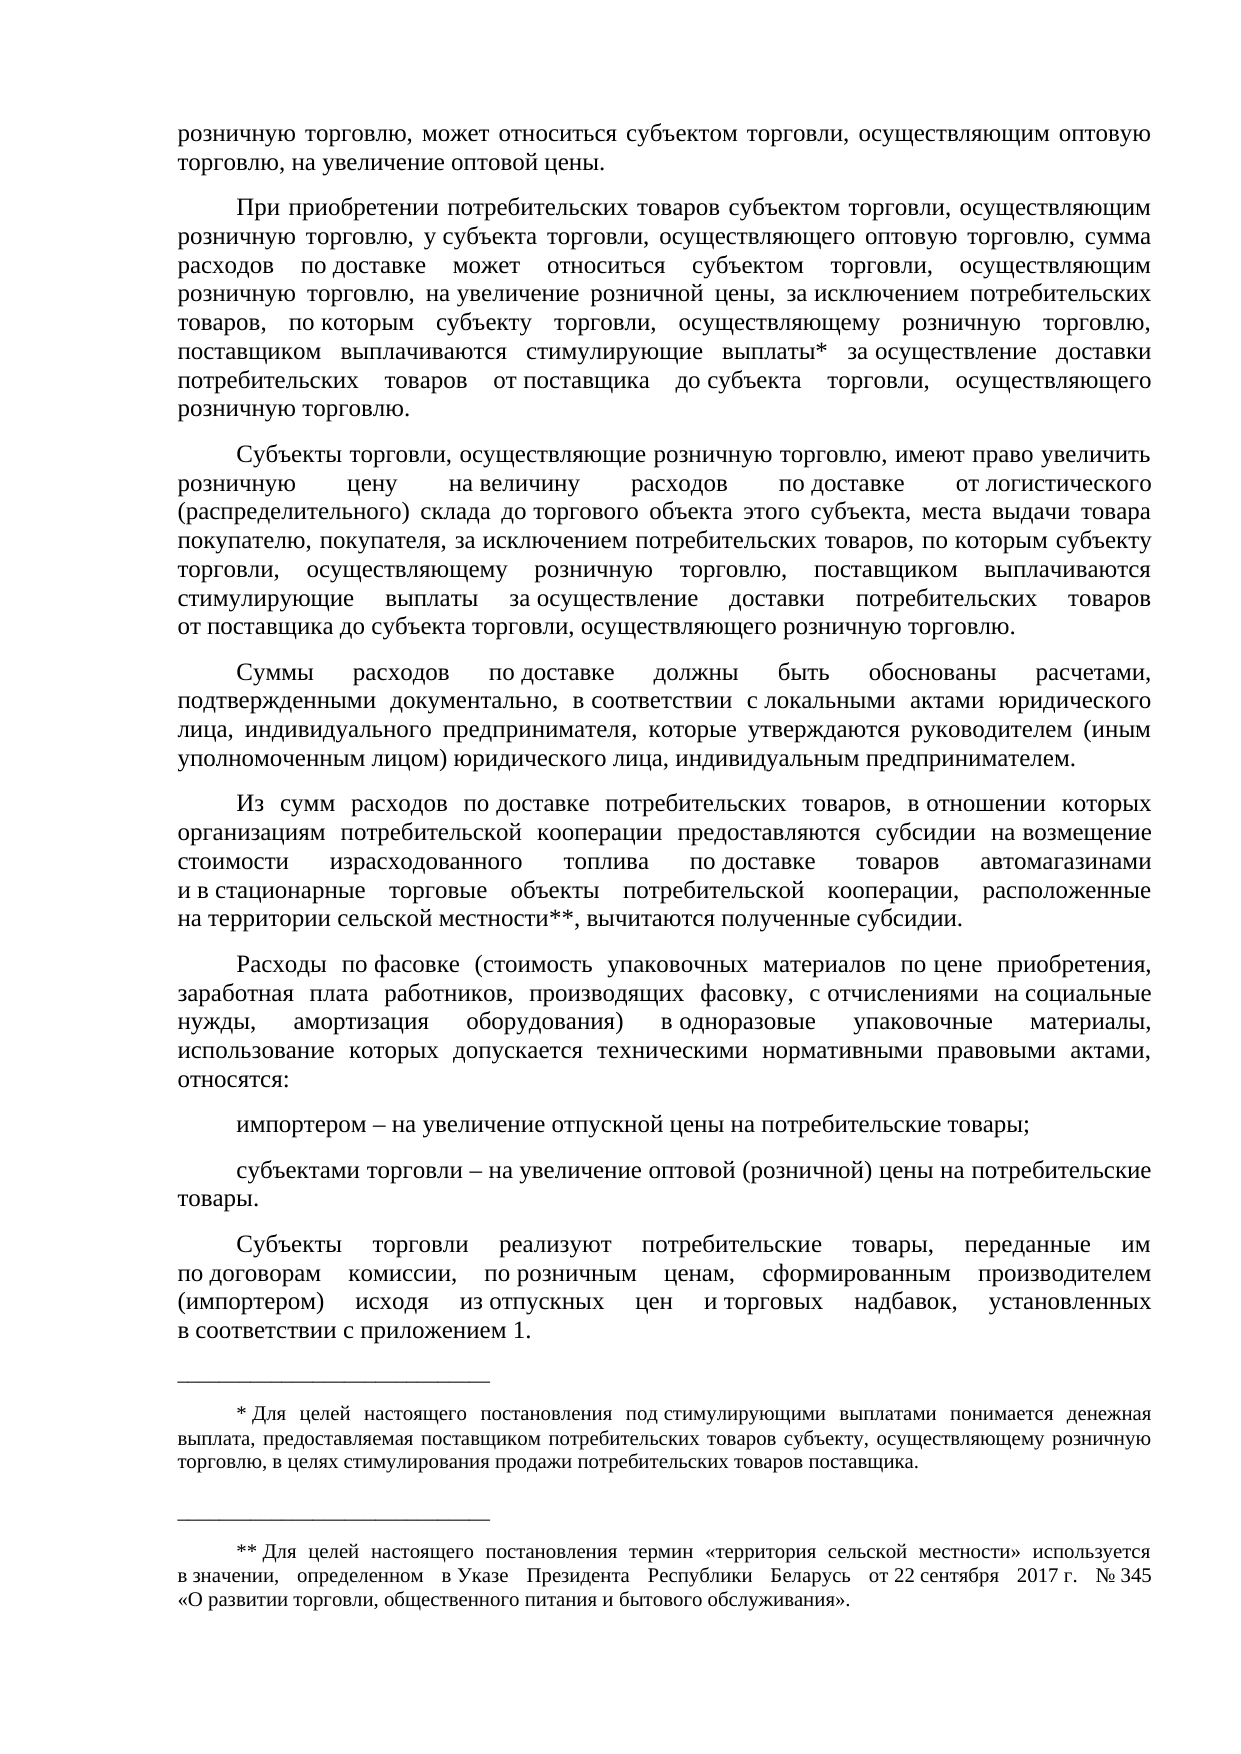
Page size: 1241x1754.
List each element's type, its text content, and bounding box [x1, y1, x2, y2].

text ** Для целей настоящего постановления термин «территория сельской местности» используется в значении, определенном в Указе Президента Республики Беларусь от 22 сентября 2017 г. № 345 «О развитии торговли, общественного питания и бытового обслуживания». [177, 1539, 1152, 1611]
text Расходы по фасовке (стоимость упаковочных материалов по цене приобретения, заработная плата работников, производящих фасовку, с отчислениями на социальные нужды, амортизация оборудования) в одноразовые упаковочные материалы, использование которых допускается техническими нормативными правовыми актами, относятся: [177, 949, 1152, 1093]
text * Для целей настоящего постановления под стимулирующими выплатами понимается денежная выплата, предоставляемая поставщиком потребительских товаров субъекту, осуществляющему розничную торговлю, в целях стимулирования продажи потребительских товаров поставщика. [177, 1401, 1152, 1473]
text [177, 118, 1152, 176]
text Субъекты торговли, осуществляющие розничную торговлю, имеют право увеличить розничную цену на величину расходов по доставке от логистического (распределительного) склада до торгового объекта этого субъекта, места выдачи товара покупателю, покупателя, за исключением потребительских товаров, по которым субъекту торговли, осуществляющему розничную торговлю, поставщиком выплачиваются стимулирующие выплаты за осуществление доставки потребительских товаров от поставщика до субъекта торговли, осуществляющего розничную торговлю. [177, 439, 1152, 640]
text Из сумм расходов по доставке потребительских товаров, в отношении которых организациям потребительской кооперации предоставляются субсидии на возмещение стоимости израсходованного топлива по доставке товаров автомагазинами и в стационарные торговые объекты потребительской кооперации, расположенные на территории сельской местности**, вычитаются полученные субсидии. [177, 788, 1152, 932]
text ______________________________ [177, 1361, 1152, 1385]
text Суммы расходов по доставке должны быть обоснованы расчетами, подтвержденными документально, в соответствии с локальными актами юридического лица, индивидуального предпринимателя, которые утверждаются руководителем (иным уполномоченным лицом) юридического лица, индивидуальным предпринимателем. [177, 657, 1152, 772]
text ______________________________ [177, 1498, 1152, 1523]
text субъектами торговли – на увеличение оптовой (розничной) цены на потребительские товары. [177, 1155, 1152, 1212]
text импортером – на увеличение отпускной цены на потребительские товары; [177, 1109, 1152, 1138]
text При приобретении потребительских товаров субъектом торговли, осуществляющим розничную торговлю, у субъекта торговли, осуществляющего оптовую торговлю, сумма расходов по доставке может относиться субъектом торговли, осуществляющим розничную торговлю, на увеличение розничной цены, за исключением потребительских товаров, по которым субъекту торговли, осуществляющему розничную торговлю, поставщиком выплачиваются стимулирующие выплаты* за осуществление доставки потребительских товаров от поставщика до субъекта торговли, осуществляющего розничную торговлю. [177, 192, 1152, 422]
text Субъекты торговли реализуют потребительские товары, переданные им по договорам комиссии, по розничным ценам, сформированным производителем (импортером) исходя из отпускных цен и торговых надбавок, установленных в соответствии с приложением 1. [177, 1229, 1152, 1344]
